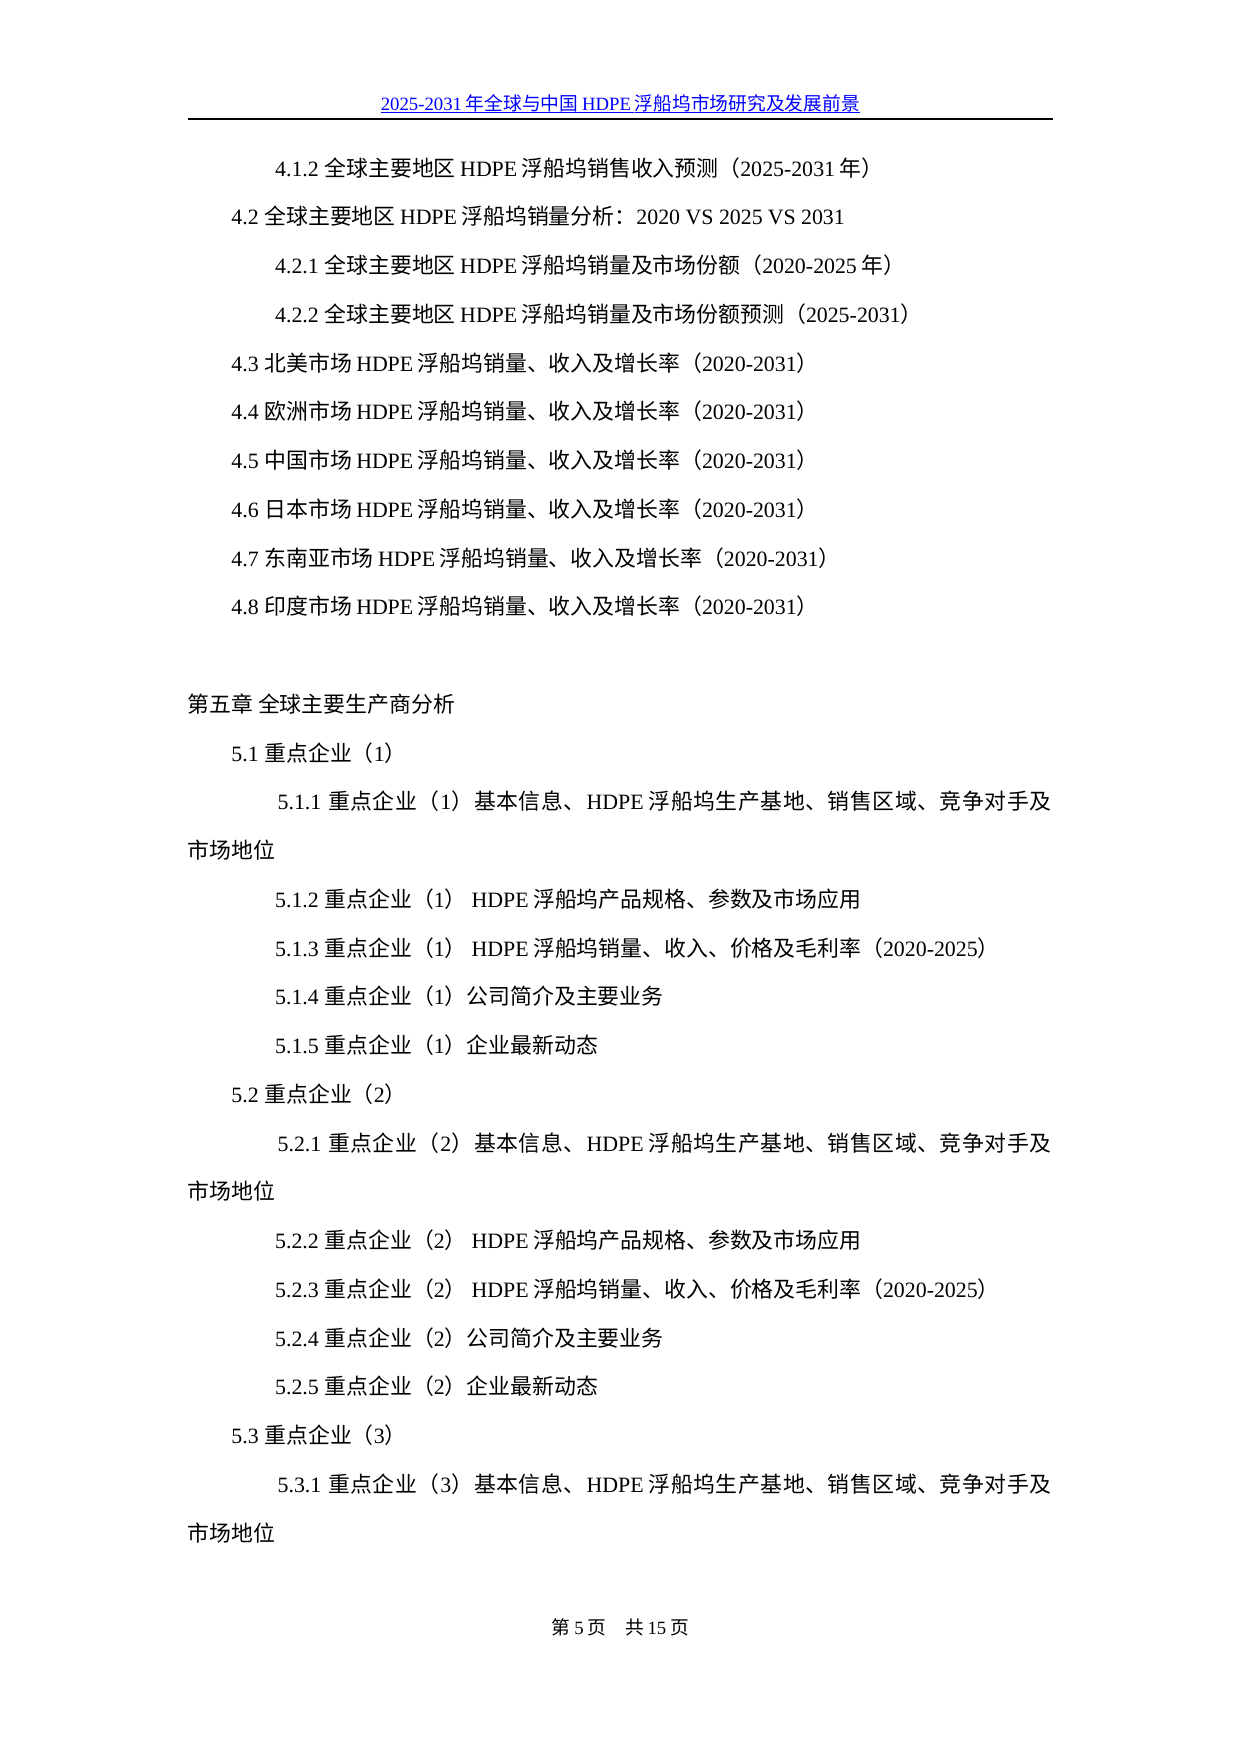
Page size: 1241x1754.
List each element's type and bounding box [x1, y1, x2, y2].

text [187, 150, 1053, 1548]
